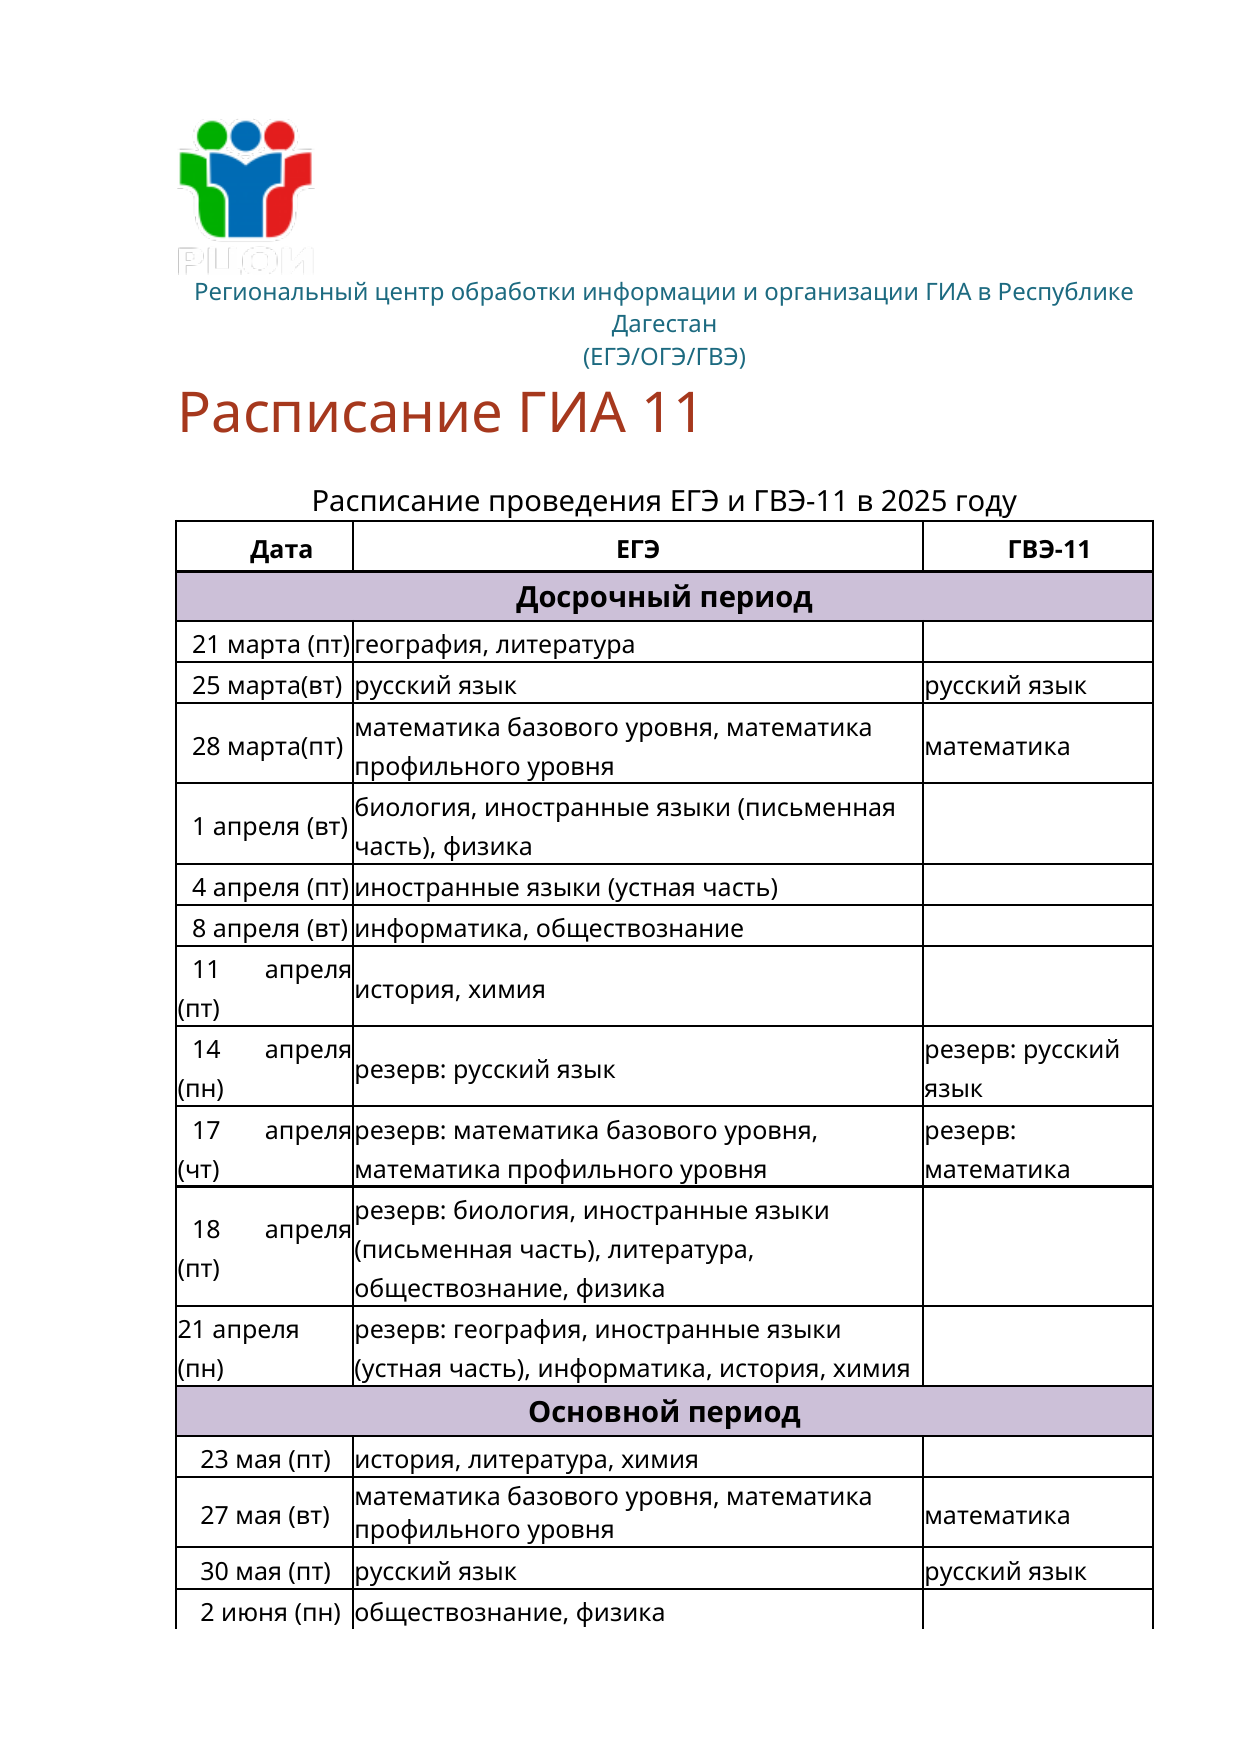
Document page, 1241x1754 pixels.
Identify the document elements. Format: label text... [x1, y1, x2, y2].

table_cell математика [924, 704, 1152, 782]
table_header ГВЭ-11 [924, 522, 1152, 570]
table_cell [924, 947, 1152, 1025]
table_cell резерв: математика базового уровня, математика профильного уровня [354, 1107, 922, 1185]
table_cell Основной период [177, 1387, 1152, 1435]
table_cell резерв: география, иностранные языки (устная часть), информатика, история, химия [354, 1307, 922, 1385]
table_cell 17 апреля (чт) [177, 1107, 352, 1185]
table_cell Досрочный период [177, 573, 1152, 620]
table_cell 21 апреля (пн) [177, 1307, 352, 1385]
table_cell русский язык [354, 1548, 922, 1587]
table_cell обществознание, физика [354, 1590, 922, 1628]
table_cell 18 апреля (пт) [177, 1188, 352, 1305]
table_cell 27 мая (вт) [177, 1478, 352, 1546]
picture [177, 118, 315, 275]
table_cell 25 марта(вт) [177, 663, 352, 702]
table_cell биология, иностранные языки (письменная часть), физика [354, 784, 922, 862]
table_cell история, литература, химия [354, 1437, 922, 1476]
table_cell русский язык [354, 663, 922, 702]
text Расписание ГИА 11 [177, 372, 1152, 449]
table_cell 1 апреля (вт) [177, 784, 352, 862]
table_cell иностранные языки (устная часть) [354, 865, 922, 904]
table_cell [924, 1437, 1152, 1476]
table_cell [924, 1307, 1152, 1385]
table_cell [924, 906, 1152, 945]
table_cell резерв: математика [924, 1107, 1152, 1185]
table_cell 8 апреля (вт) [177, 906, 352, 945]
table_cell 14 апреля (пн) [177, 1027, 352, 1105]
table_cell [924, 784, 1152, 862]
table_cell [924, 1188, 1152, 1305]
text Региональный центр обработки информации и организации ГИА в Республике Дагестан [177, 274, 1152, 339]
table_cell [924, 622, 1152, 661]
table_cell 11 апреля (пт) [177, 947, 352, 1025]
table_cell информатика, обществознание [354, 906, 922, 945]
table_cell 23 мая (пт) [177, 1437, 352, 1476]
table_cell резерв: биология, иностранные языки (письменная часть), литература, обществознание, физика [354, 1188, 922, 1305]
table_cell русский язык [924, 1548, 1152, 1587]
table_cell 28 марта(пт) [177, 704, 352, 782]
table_cell география, литература [354, 622, 922, 661]
table_cell история, химия [354, 947, 922, 1025]
table_cell резерв: русский язык [354, 1027, 922, 1105]
table_cell математика базового уровня, математика профильного уровня [354, 704, 922, 782]
table_cell резерв: русский язык [924, 1027, 1152, 1105]
table_header Дата [177, 522, 352, 570]
table_cell 2 июня (пн) [177, 1590, 352, 1628]
table_cell 4 апреля (пт) [177, 865, 352, 904]
table_cell русский язык [924, 663, 1152, 702]
table_header ЕГЭ [354, 522, 922, 570]
table_cell 30 мая (пт) [177, 1548, 352, 1587]
text Расписание проведения ЕГЭ и ГВЭ-11 в 2025 году [177, 480, 1152, 520]
text (ЕГЭ/ОГЭ/ГВЭ) [177, 339, 1152, 372]
table_cell математика [924, 1478, 1152, 1546]
table_cell [924, 865, 1152, 904]
table_cell 21 марта (пт) [177, 622, 352, 661]
table_cell [924, 1590, 1152, 1628]
table_cell математика базового уровня, математика профильного уровня [354, 1478, 922, 1546]
